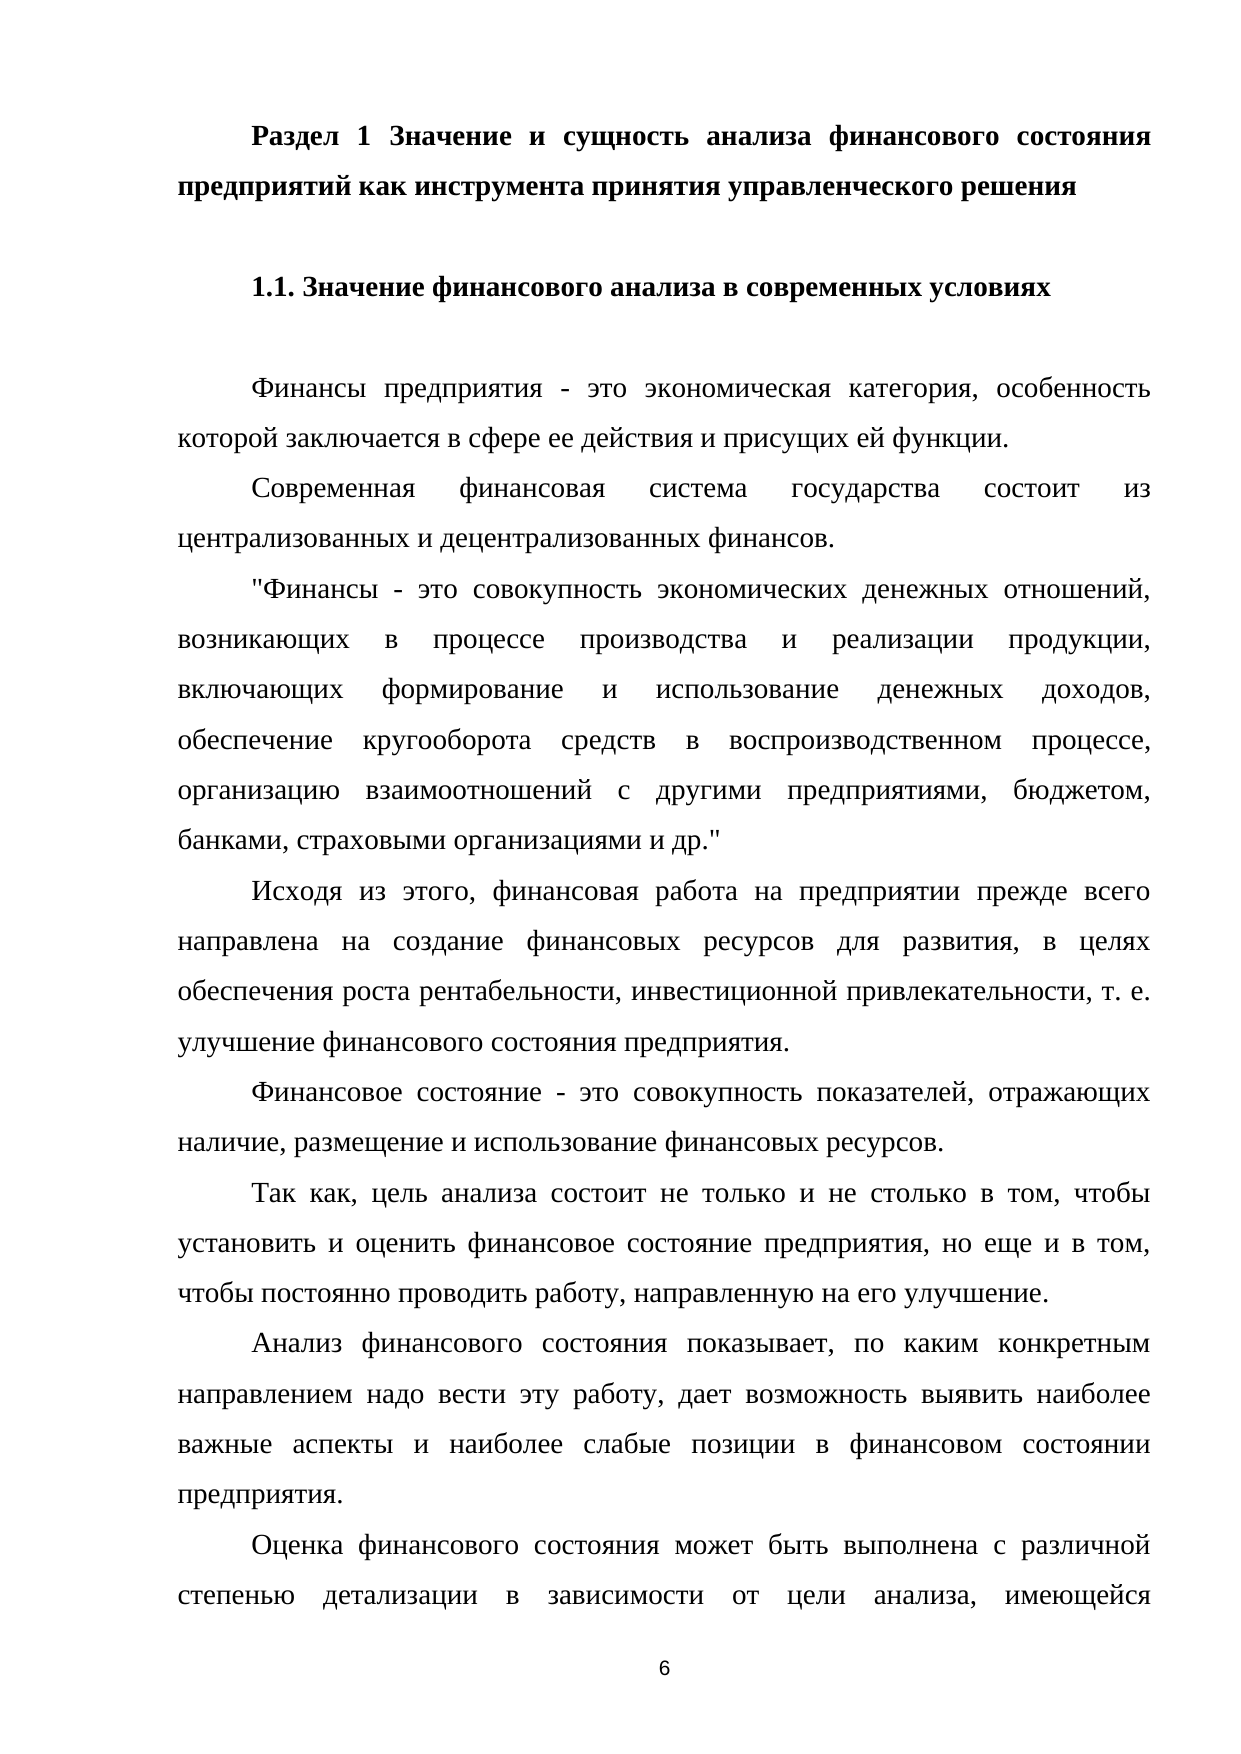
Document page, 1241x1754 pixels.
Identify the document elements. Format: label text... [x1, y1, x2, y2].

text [177, 1527, 1152, 1611]
text Современная финансовая система государства состоит из централизованных и децентрализованных финансов. [177, 470, 1152, 554]
text Раздел 1 Значение и сущность анализа финансового состояния предприятий как инструмента принятия управленческого решения [177, 118, 1152, 202]
text Финансовое состояние - это совокупность показателей, отражающих наличие, размещение и использование финансовых ресурсов. [177, 1074, 1152, 1158]
text 1.1. Значение финансового анализа в современных условиях [177, 269, 1152, 303]
text "Финансы - это совокупность экономических денежных отношений, возникающих в процессе производства и реализации продукции, включающих формирование и использование денежных доходов, обеспечение кругооборота средств в воспроизводственном процессе, организацию взаимоотношений с другими предприятиями, бюджетом, банками, страховыми организациями и др." [177, 571, 1152, 856]
text Исходя из этого, финансовая работа на предприятии прежде всего направлена на создание финансовых ресурсов для развития, в целях обеспечения роста рентабельности, инвестиционной привлекательности, т. е. улучшение финансового состояния предприятия. [177, 873, 1152, 1057]
text Так как, цель анализа состоит не только и не столько в том, чтобы установить и оценить финансовое состояние предприятия, но еще и в том, чтобы постоянно проводить работу, направленную на его улучшение. [177, 1175, 1152, 1309]
text Финансы предприятия - это экономическая категория, особенность которой заключается в сфере ее действия и присущих ей функции. [177, 370, 1152, 453]
text Анализ финансового состояния показывает, по каким конкретным направлением надо вести эту работу, дает возможность выявить наиболее важные аспекты и наиболее слабые позиции в финансовом состоянии предприятия. [177, 1326, 1152, 1510]
